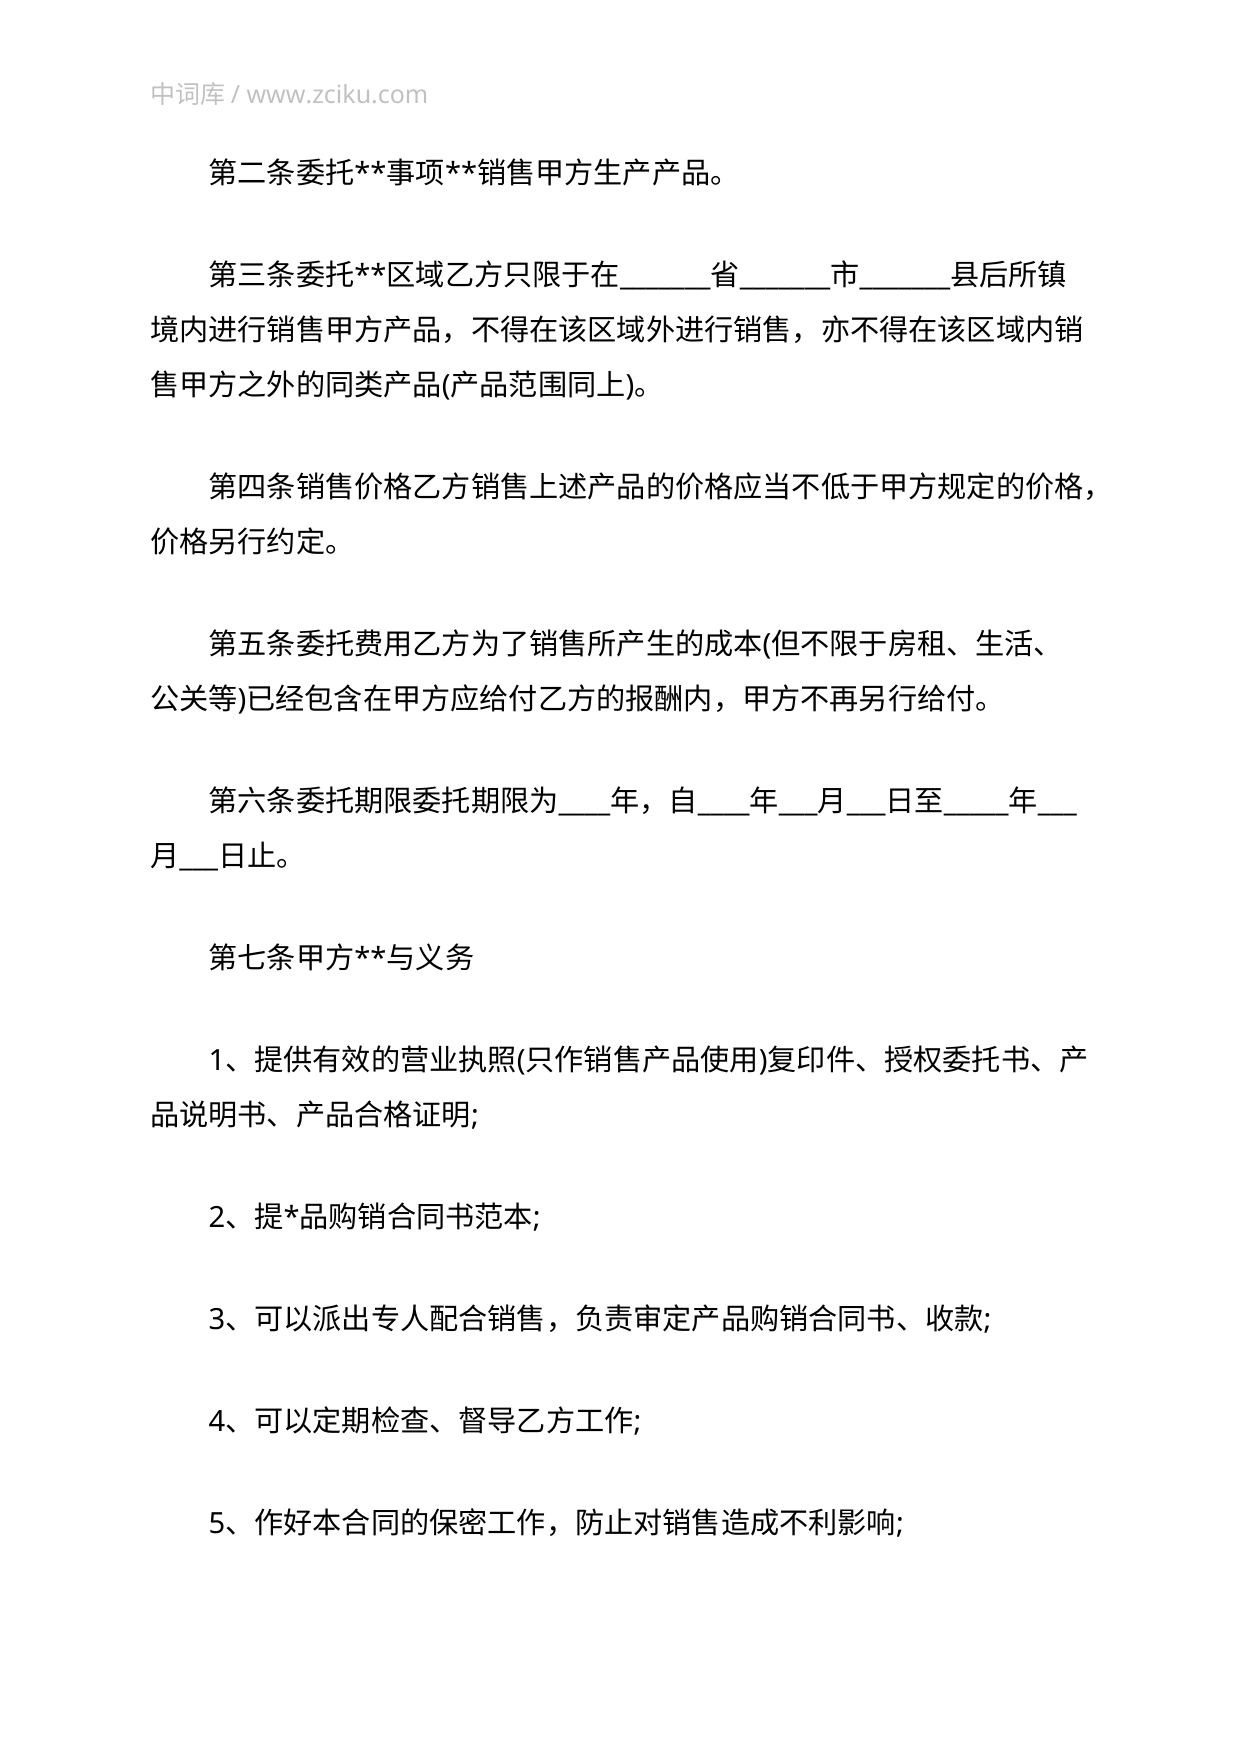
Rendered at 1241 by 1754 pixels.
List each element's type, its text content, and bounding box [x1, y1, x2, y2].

text 2、提*品购销合同书范本; [150, 1193, 1090, 1236]
text 5、作好本合同的保密工作，防止对销售造成不利影响; [150, 1499, 1090, 1542]
text 3、可以派出专人配合销售，负责审定产品购销合同书、收款; [150, 1295, 1090, 1338]
text 第七条甲方**与义务 [150, 934, 1090, 977]
text 4、可以定期检查、督导乙方工作; [150, 1397, 1090, 1440]
text 1、提供有效的营业执照(只作销售产品使用)复印件、授权委托书、产品说明书、产品合格证明; [150, 1036, 1090, 1134]
text 第五条委托费用乙方为了销售所产生的成本(但不限于房租、生活、公关等)已经包含在甲方应给付乙方的报酬内，甲方不再另行给付。 [150, 621, 1090, 718]
text 第三条委托**区域乙方只限于在_______省_______市_______县后所镇境内进行销售甲方产品，不得在该区域外进行销售，亦不得在该区域内销售甲方之外的同类产品(产品范围同上)。 [150, 252, 1090, 404]
text 第六条委托期限委托期限为____年，自____年___月___日至_____年___月___日止。 [150, 777, 1090, 875]
text 第二条委托**事项**销售甲方生产产品。 [150, 150, 1090, 192]
text 第四条销售价格乙方销售上述产品的价格应当不低于甲方规定的价格，价格另行约定。 [150, 464, 1090, 561]
